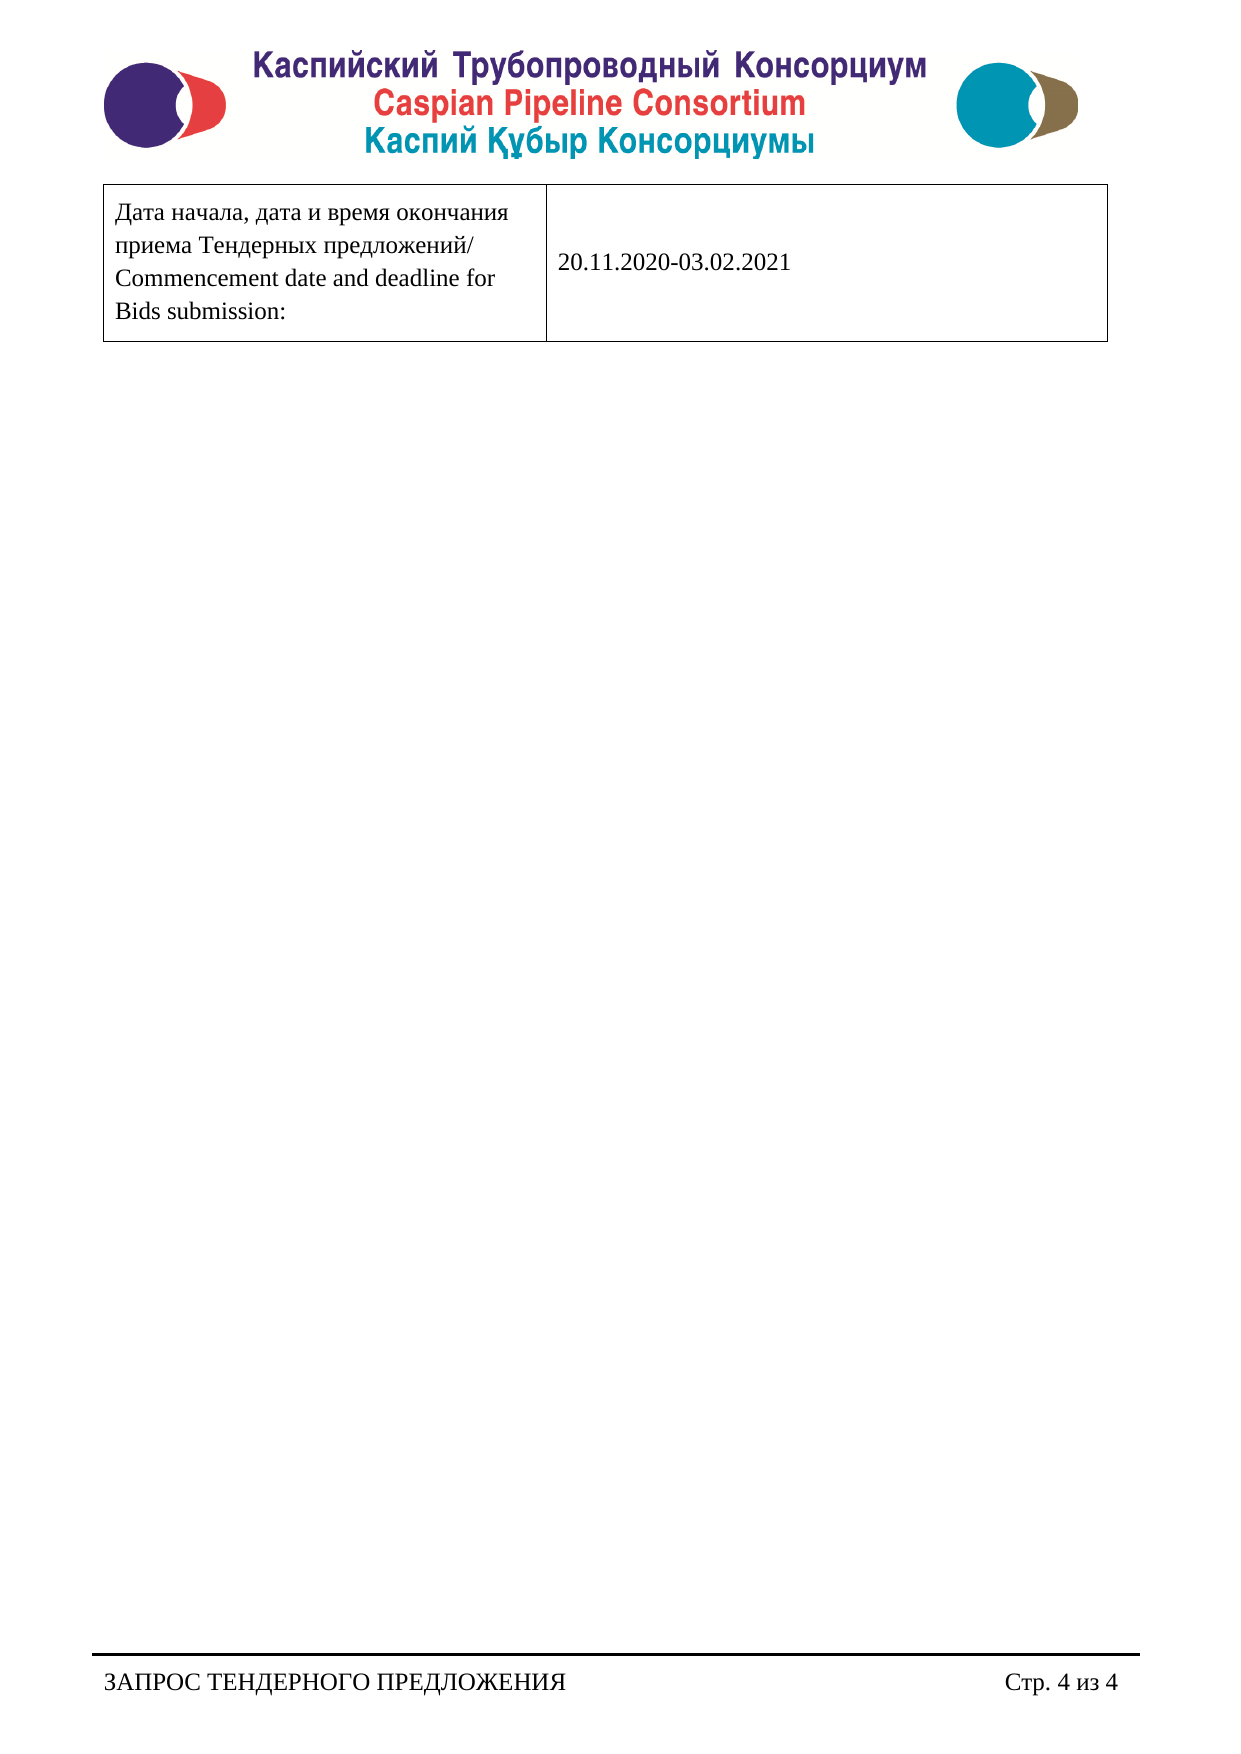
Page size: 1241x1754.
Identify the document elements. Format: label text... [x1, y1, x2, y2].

table_cell Дата начала, дата и время окончания приема Тендерных предложений/ Commencement date and deadline for Bids submission: [104, 185, 546, 341]
table_cell 20.11.2020-03.02.2021 [547, 185, 1107, 341]
